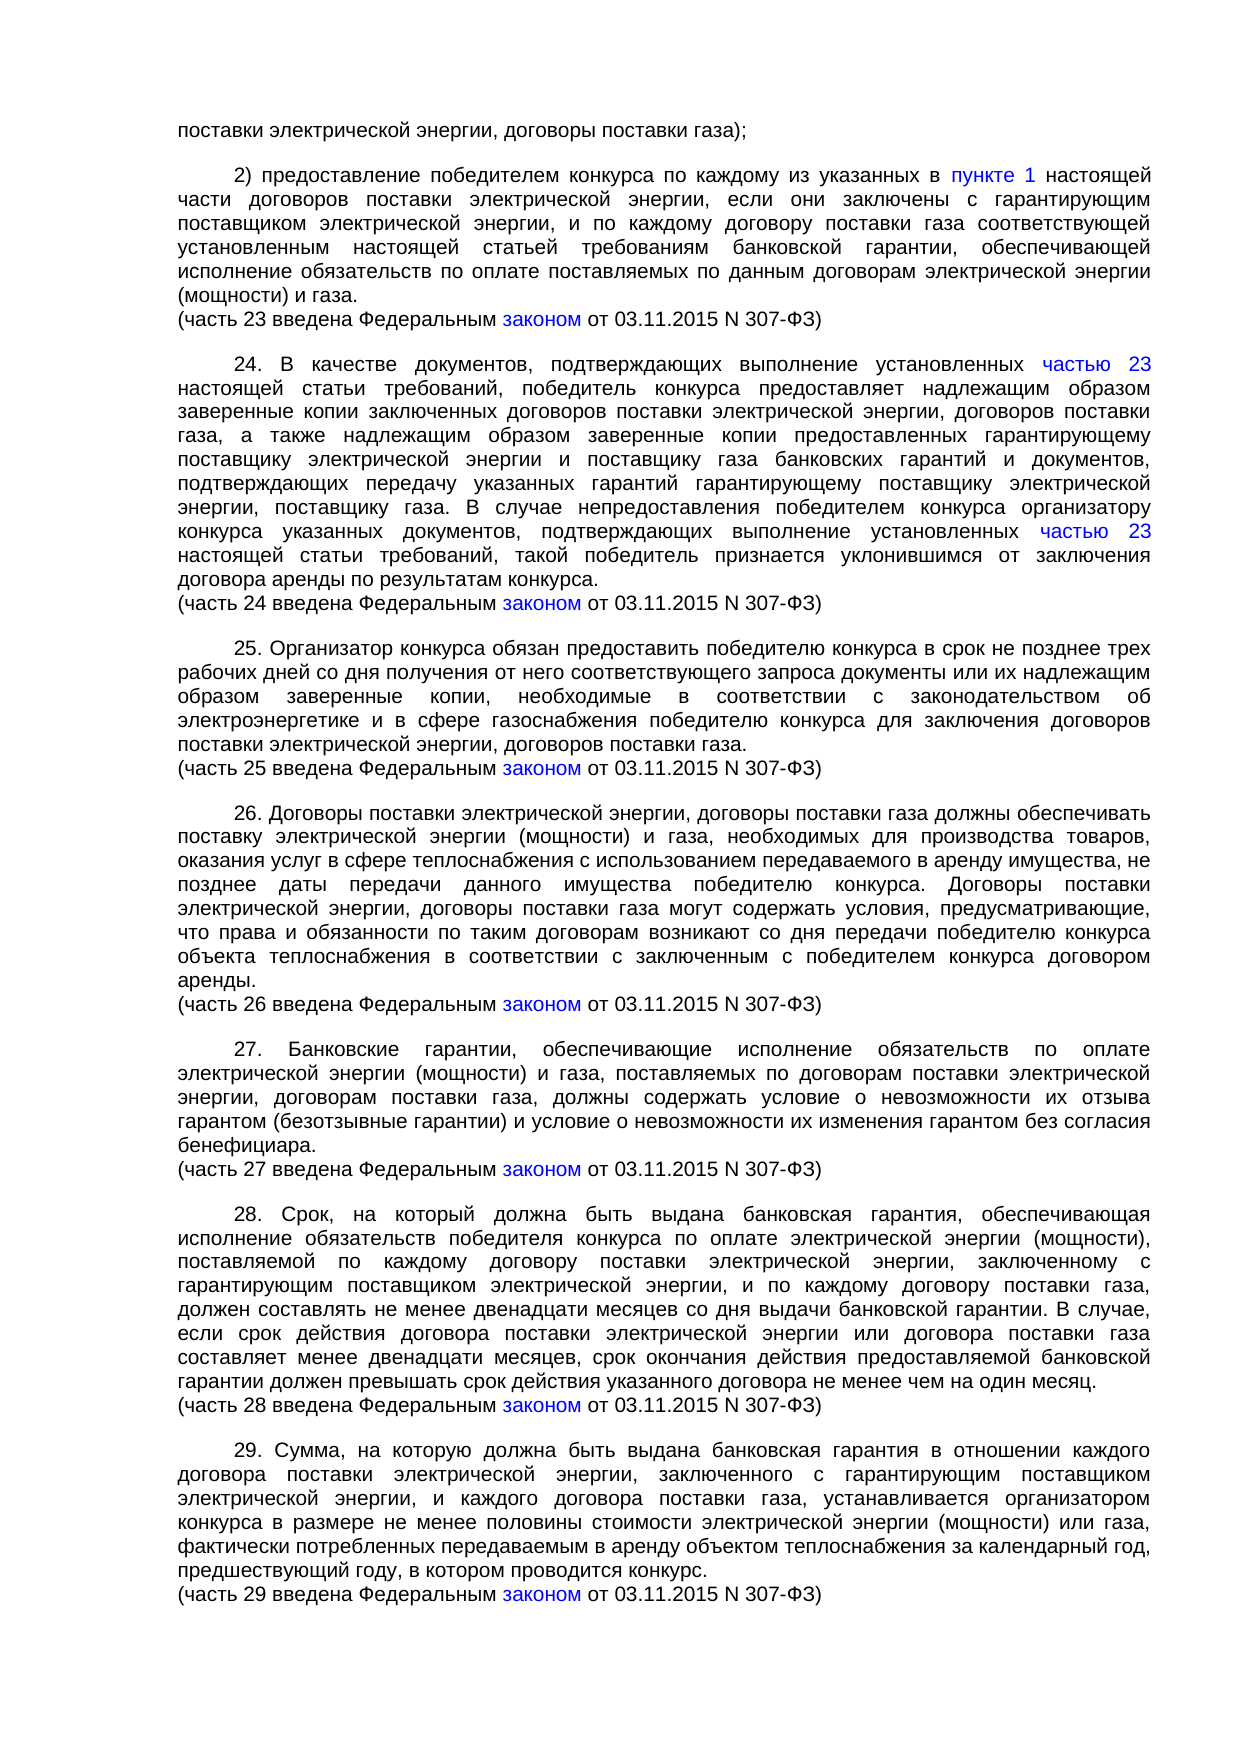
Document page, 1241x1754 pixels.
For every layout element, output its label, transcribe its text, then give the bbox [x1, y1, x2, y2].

text 2) предоставление победителем конкурса по каждому из указанных в пункте 1 настоящей части договоров поставки электрической энергии, если они заключены с гарантирующим поставщиком электрической энергии, и по каждому договору поставки газа соответствующей установленным настоящей статьей требованиям банковской гарантии, обеспечивающей исполнение обязательств по оплате поставляемых по данным договорам электрической энергии (мощности) и газа. [177, 163, 1152, 307]
text 26. Договоры поставки электрической энергии, договоры поставки газа должны обеспечивать поставку электрической энергии (мощности) и газа, необходимых для производства товаров, оказания услуг в сфере теплоснабжения с использованием передаваемого в аренду имущества, не позднее даты передачи данного имущества победителю конкурса. Договоры поставки электрической энергии, договоры поставки газа могут содержать условия, предусматривающие, что права и обязанности по таким договорам возникают со дня передачи победителю конкурса объекта теплоснабжения в соответствии с заключенным с победителем конкурса договором аренды. [177, 800, 1152, 992]
text (часть 27 введена Федеральным законом от 03.11.2015 N 307-ФЗ) [177, 1157, 1152, 1181]
text (часть 25 введена Федеральным законом от 03.11.2015 N 307-ФЗ) [177, 756, 1152, 779]
text 24. В качестве документов, подтверждающих выполнение установленных частью 23 настоящей статьи требований, победитель конкурса предоставляет надлежащим образом заверенные копии заключенных договоров поставки электрической энергии, договоров поставки газа, а также надлежащим образом заверенные копии предоставленных гарантирующему поставщику электрической энергии и поставщику газа банковских гарантий и документов, подтверждающих передачу указанных гарантий гарантирующему поставщику электрической энергии, поставщику газа. В случае непредоставления победителем конкурса организатору конкурса указанных документов, подтверждающих выполнение установленных частью 23 настоящей статьи требований, такой победитель признается уклонившимся от заключения договора аренды по результатам конкурса. [177, 351, 1152, 591]
text 28. Срок, на который должна быть выдана банковская гарантия, обеспечивающая исполнение обязательств победителя конкурса по оплате электрической энергии (мощности), поставляемой по каждому договору поставки электрической энергии, заключенному с гарантирующим поставщиком электрической энергии, и по каждому договору поставки газа, должен составлять не менее двенадцати месяцев со дня выдачи банковской гарантии. В случае, если срок действия договора поставки электрической энергии или договора поставки газа составляет менее двенадцати месяцев, срок окончания действия предоставляемой банковской гарантии должен превышать срок действия указанного договора не менее чем на один месяц. [177, 1201, 1152, 1393]
text (часть 23 введена Федеральным законом от 03.11.2015 N 307-ФЗ) [177, 307, 1152, 331]
text (часть 29 введена Федеральным законом от 03.11.2015 N 307-ФЗ) [177, 1582, 1152, 1606]
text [177, 118, 1152, 142]
text (часть 26 введена Федеральным законом от 03.11.2015 N 307-ФЗ) [177, 992, 1152, 1016]
text 27. Банковские гарантии, обеспечивающие исполнение обязательств по оплате электрической энергии (мощности) и газа, поставляемых по договорам поставки электрической энергии, договорам поставки газа, должны содержать условие о невозможности их отзыва гарантом (безотзывные гарантии) и условие о невозможности их изменения гарантом без согласия бенефициара. [177, 1037, 1152, 1157]
text 25. Организатор конкурса обязан предоставить победителю конкурса в срок не позднее трех рабочих дней со дня получения от него соответствующего запроса документы или их надлежащим образом заверенные копии, необходимые в соответствии с законодательством об электроэнергетике и в сфере газоснабжения победителю конкурса для заключения договоров поставки электрической энергии, договоров поставки газа. [177, 636, 1152, 756]
text 29. Сумма, на которую должна быть выдана банковская гарантия в отношении каждого договора поставки электрической энергии, заключенного с гарантирующим поставщиком электрической энергии, и каждого договора поставки газа, устанавливается организатором конкурса в размере не менее половины стоимости электрической энергии (мощности) или газа, фактически потребленных передаваемым в аренду объектом теплоснабжения за календарный год, предшествующий году, в котором проводится конкурс. [177, 1438, 1152, 1582]
text (часть 24 введена Федеральным законом от 03.11.2015 N 307-ФЗ) [177, 591, 1152, 615]
text (часть 28 введена Федеральным законом от 03.11.2015 N 307-ФЗ) [177, 1393, 1152, 1417]
